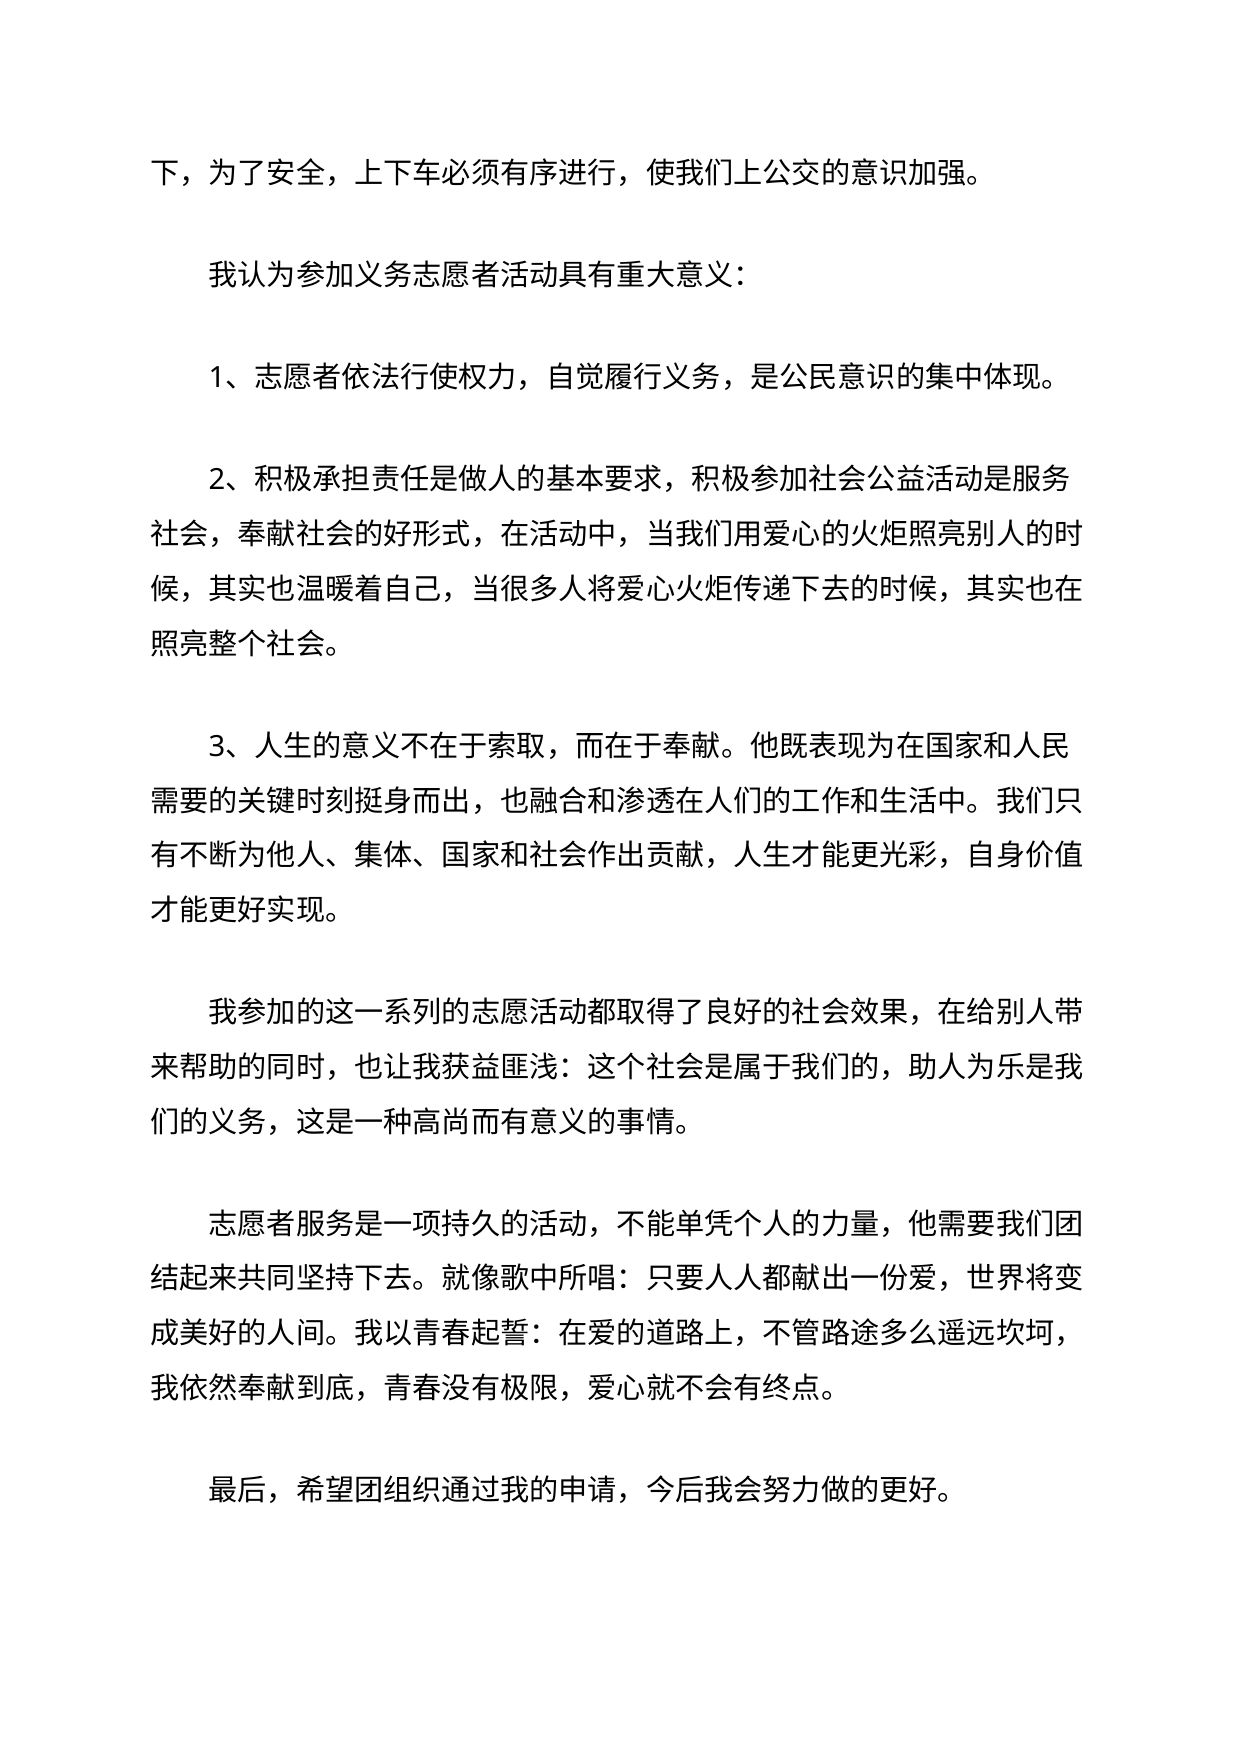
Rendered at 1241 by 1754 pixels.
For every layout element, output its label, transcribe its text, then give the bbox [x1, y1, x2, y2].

text 我认为参加义务志愿者活动具有重大意义： [150, 252, 1090, 294]
text 最后，希望团组织通过我的申请，今后我会努力做的更好。 [150, 1467, 1090, 1509]
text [150, 150, 1090, 192]
text 志愿者服务是一项持久的活动，不能单凭个人的力量，他需要我们团结起来共同坚持下去。就像歌中所唱：只要人人都献出一份爱，世界将变成美好的人间。我以青春起誓：在爱的道路上，不管路途多么遥远坎坷，我依然奉献到底，青春没有极限，爱心就不会有终点。 [150, 1200, 1090, 1407]
text 3、人生的意义不在于索取，而在于奉献。他既表现为在国家和人民需要的关键时刻挺身而出，也融合和渗透在人们的工作和生活中。我们只有不断为他人、集体、国家和社会作出贡献，人生才能更光彩，自身价值才能更好实现。 [150, 722, 1090, 929]
text 1、志愿者依法行使权力，自觉履行义务，是公民意识的集中体现。 [150, 353, 1090, 396]
text 我参加的这一系列的志愿活动都取得了良好的社会效果，在给别人带来帮助的同时，也让我获益匪浅：这个社会是属于我们的，助人为乐是我们的义务，这是一种高尚而有意义的事情。 [150, 989, 1090, 1141]
text 2、积极承担责任是做人的基本要求，积极参加社会公益活动是服务社会，奉献社会的好形式，在活动中，当我们用爱心的火炬照亮别人的时候，其实也温暖着自己，当很多人将爱心火炬传递下去的时候，其实也在照亮整个社会。 [150, 456, 1090, 663]
